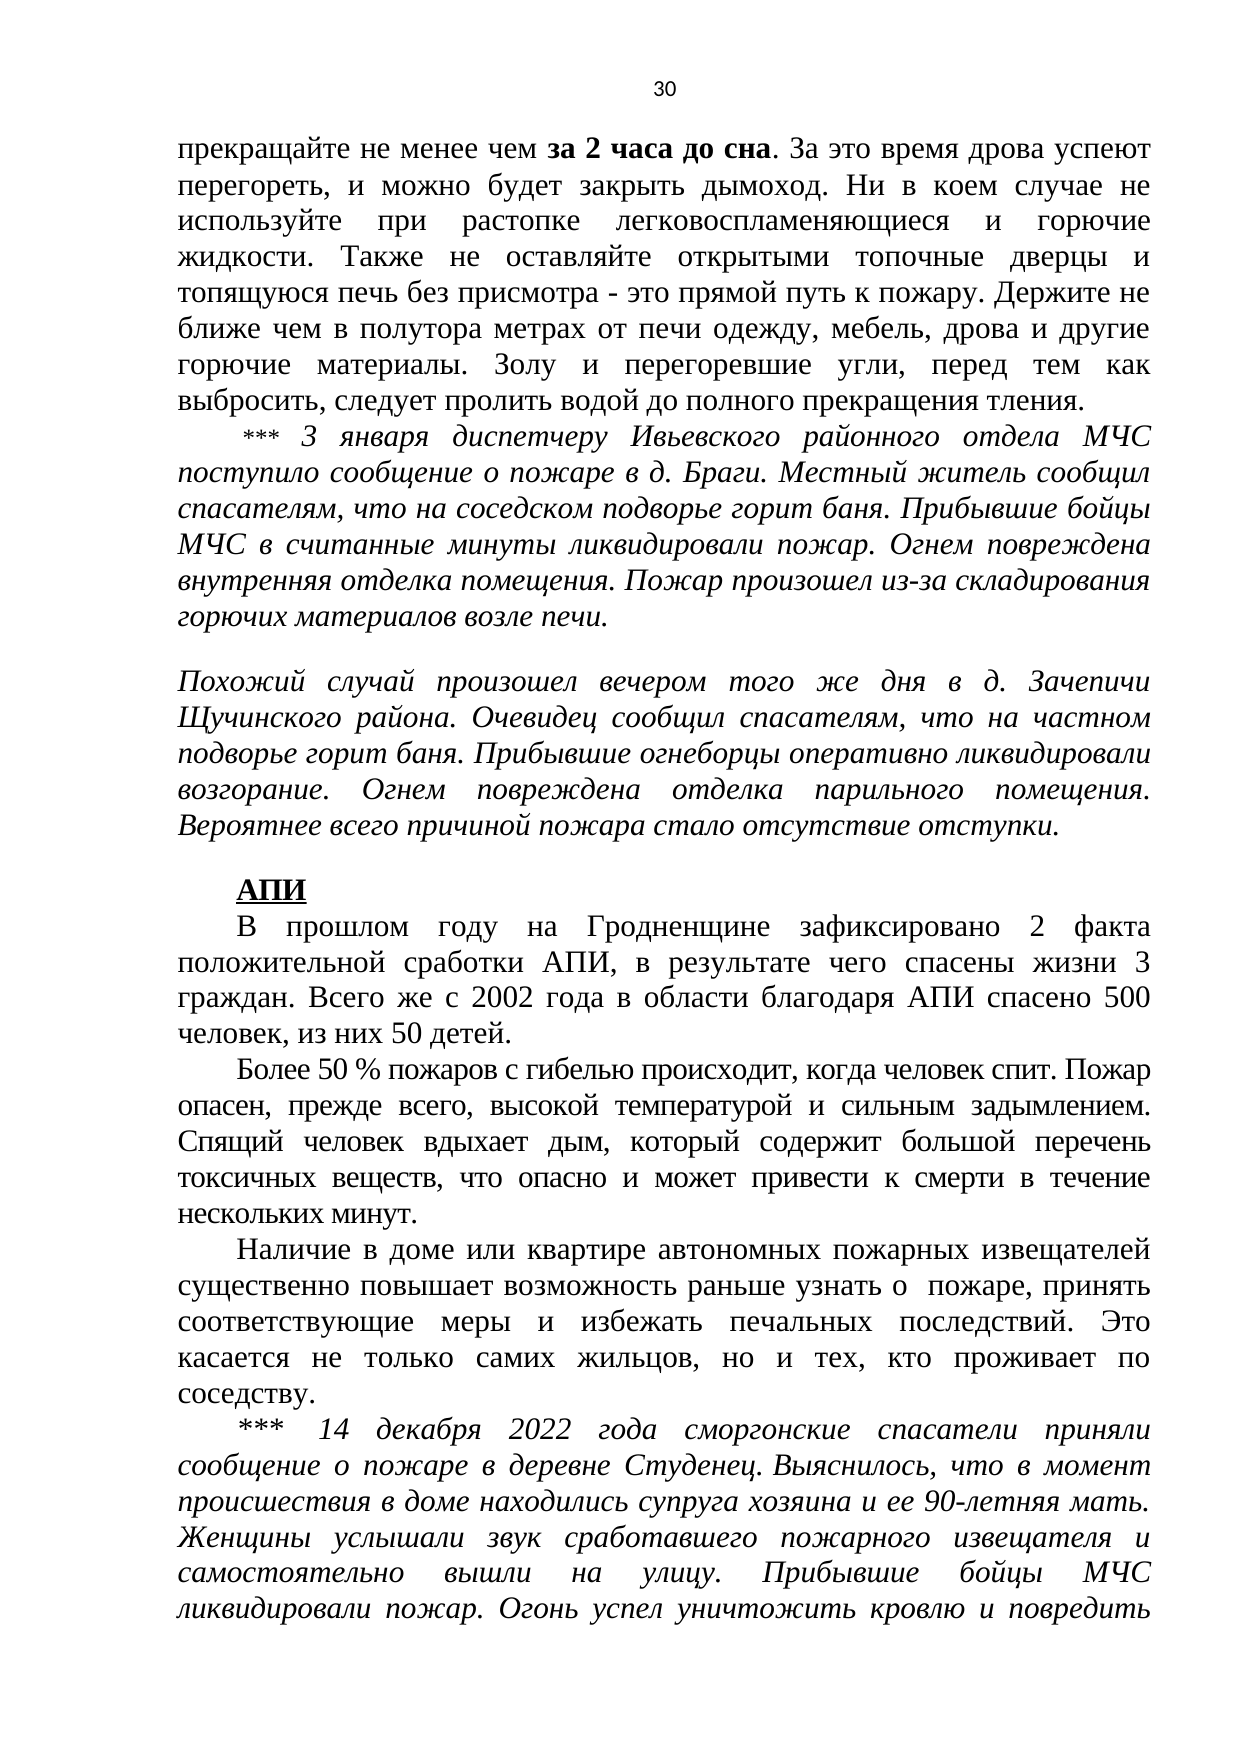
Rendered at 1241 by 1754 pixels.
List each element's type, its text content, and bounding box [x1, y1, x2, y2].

text Похожий случай произошел вечером того же дня в д. Зачепичи Щучинского района. Очевидец сообщил спасателям, что на частном подворье горит баня. Прибывшие огнеборцы оперативно ликвидировали возгорание. Огнем повреждена отделка парильного помещения. Вероятнее всего причиной пожара стало отсутствие отступки. [177, 662, 1152, 842]
text АПИ [177, 871, 1152, 907]
text В прошлом году на Гродненщине зафиксировано 2 факта положительной сработки АПИ, в результате чего спасены жизни 3 граждан. Всего же с 2002 года в области благодаря АПИ спасено 500 человек, из них 50 детей. [177, 907, 1152, 1051]
text Более 50 % пожаров с гибелью происходит, когда человек спит. Пожар опасен, прежде всего, высокой температурой и сильным задымлением. Спящий человек вдыхает дым, который содержит большой перечень токсичных веществ, что опасно и может привести к смерти в течение нескольких минут. [177, 1051, 1152, 1230]
text *** 3 января диспетчеру Ивьевского районного отдела МЧС поступило сообщение о пожаре в д. Браги. Местный житель сообщил спасателям, что на соседском подворье горит баня. Прибывшие бойцы МЧС в считанные минуты ликвидировали пожар. Огнем повреждена внутренняя отделка помещения. Пожар произошел из-за складирования горючих материалов возле печи. [177, 417, 1152, 633]
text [177, 130, 1152, 417]
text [177, 1410, 1152, 1626]
text Наличие в доме или квартире автономных пожарных извещателей существенно повышает возможность раньше узнать о пожаре, принять соответствующие меры и избежать печальных последствий. Это касается не только самих жильцов, но и тех, кто проживает по соседству. [177, 1230, 1152, 1410]
